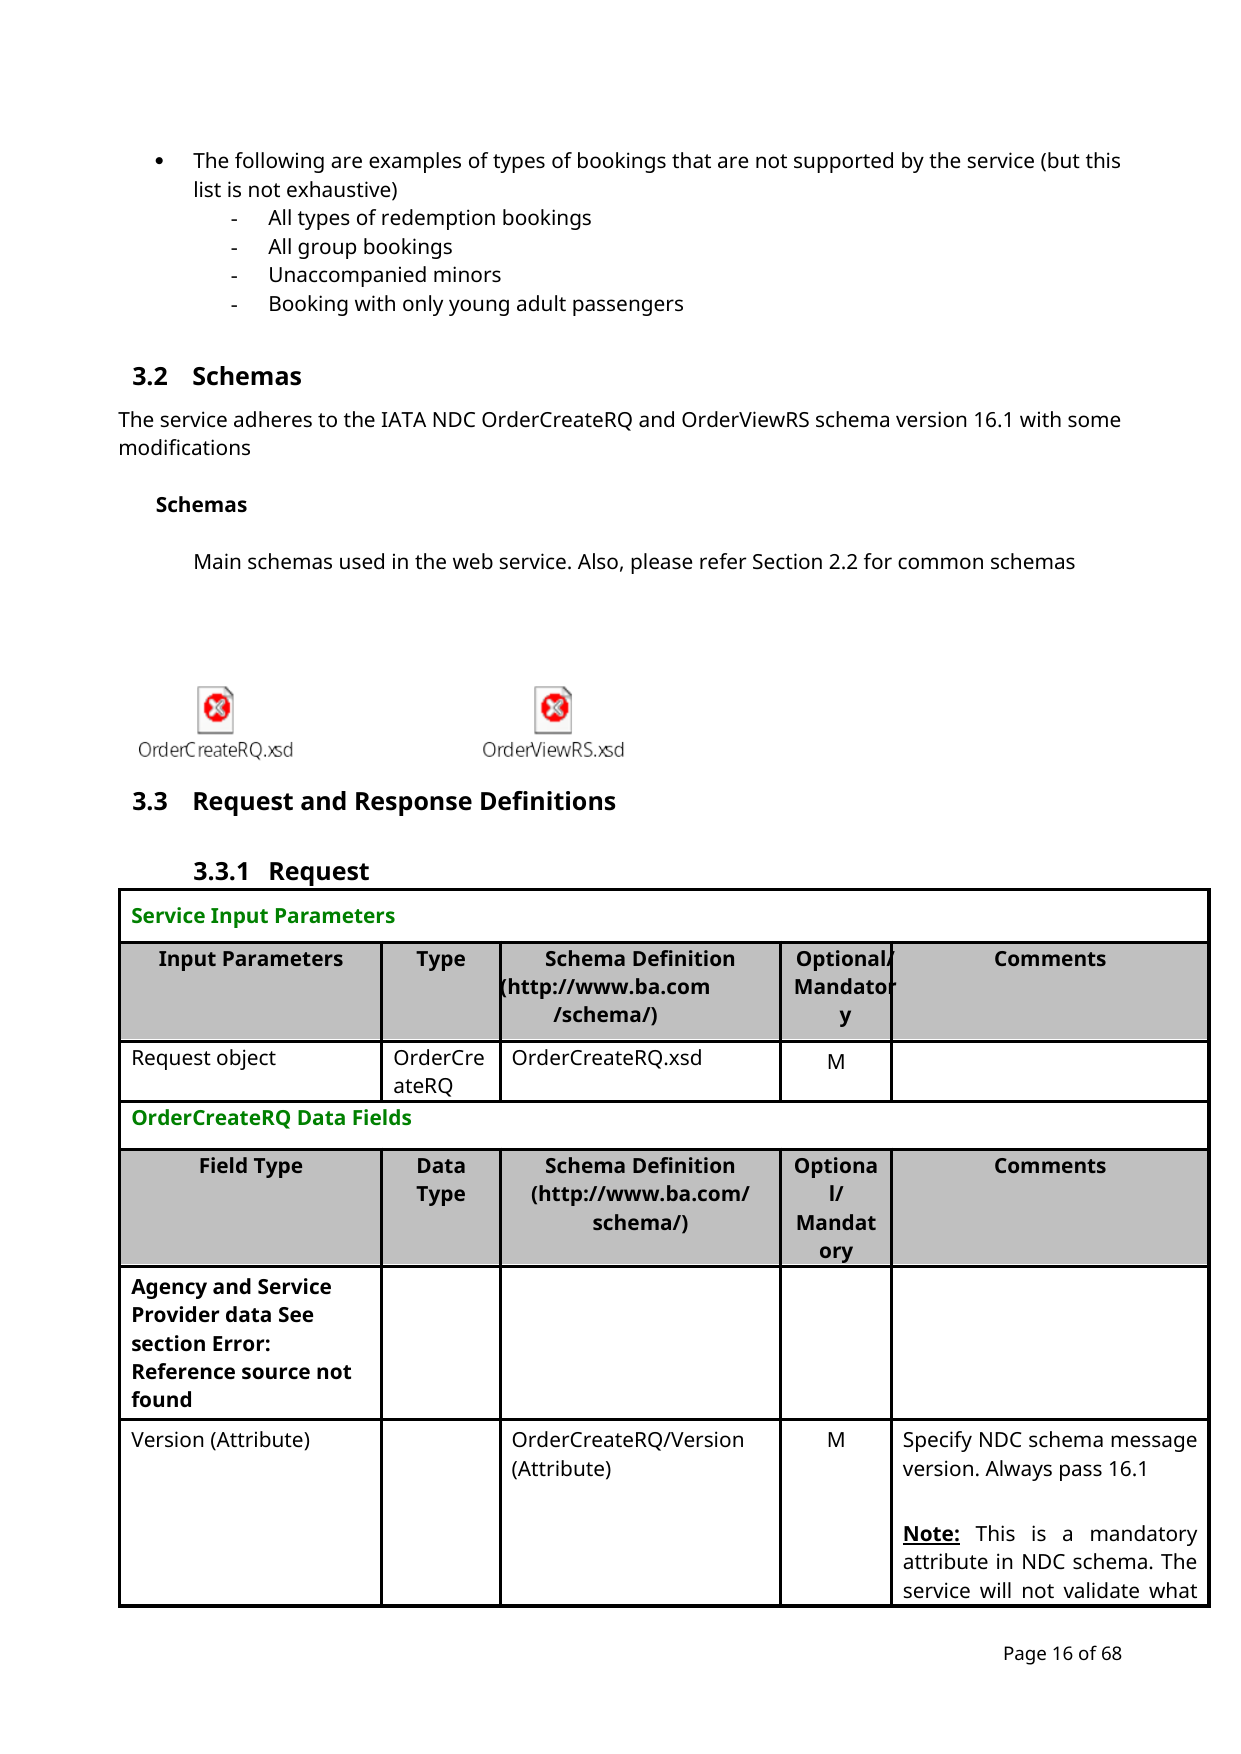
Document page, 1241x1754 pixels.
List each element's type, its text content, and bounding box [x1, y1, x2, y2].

table_cell Schema Definition (http://www.ba.com/schema/) [502, 1151, 779, 1264]
list The following are examples of types of bookings that are not supported by the service (but this list is not exhaustive) [156, 147, 1122, 203]
table_cell Request object [121, 1043, 380, 1099]
table_cell M [782, 1421, 890, 1604]
subtitle Request [193, 854, 1122, 888]
table_cell Comments [893, 1151, 1207, 1264]
table_cell Input Parameters [121, 944, 380, 1039]
table_cell Data Type [383, 1151, 499, 1264]
subtitle Request and Response Definitions [132, 783, 1122, 817]
list All group bookings [231, 232, 1122, 260]
text The service adheres to the IATA NDC OrderCreateRQ and OrderViewRS schema version 16.1 with some modifications [118, 405, 1122, 462]
table_cell Optional/Mandatory [782, 1151, 890, 1264]
table_cell [502, 1268, 779, 1418]
table_cell Field Type [121, 1151, 380, 1264]
table_cell Type [383, 944, 499, 1039]
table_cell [502, 1421, 779, 1604]
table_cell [893, 1421, 1207, 1604]
table_cell [893, 1268, 1207, 1418]
table_cell [893, 1043, 1207, 1099]
table_cell Comments [893, 944, 1207, 1039]
list Booking with only young adult passengers [231, 289, 1122, 317]
subtitle Schemas [132, 358, 1122, 392]
table_cell [383, 1421, 499, 1604]
table_cell [782, 1268, 890, 1418]
table_cell OrderCreateRQ.xsd [502, 1043, 779, 1099]
table_cell [383, 1268, 499, 1418]
list Unaccompanied minors [231, 260, 1122, 289]
table_header Service Input Parameters [121, 891, 1207, 941]
table_cell M [782, 1043, 890, 1099]
table_cell OrderCreateRQ Data Fields [121, 1103, 1207, 1148]
text Main schemas used in the web service. Also, please refer Section 2.2 for common schemas [193, 547, 1122, 575]
list All types of redemption bookings [231, 203, 1122, 232]
table_cell Optional/Mandatory [782, 944, 890, 1039]
table_cell Schema Definition (http://www.ba.com /schema/) [502, 944, 779, 1039]
table_cell Version (Attribute) [121, 1421, 380, 1604]
text Schemas [156, 490, 1122, 518]
table_cell OrderCreateRQ [383, 1043, 499, 1099]
